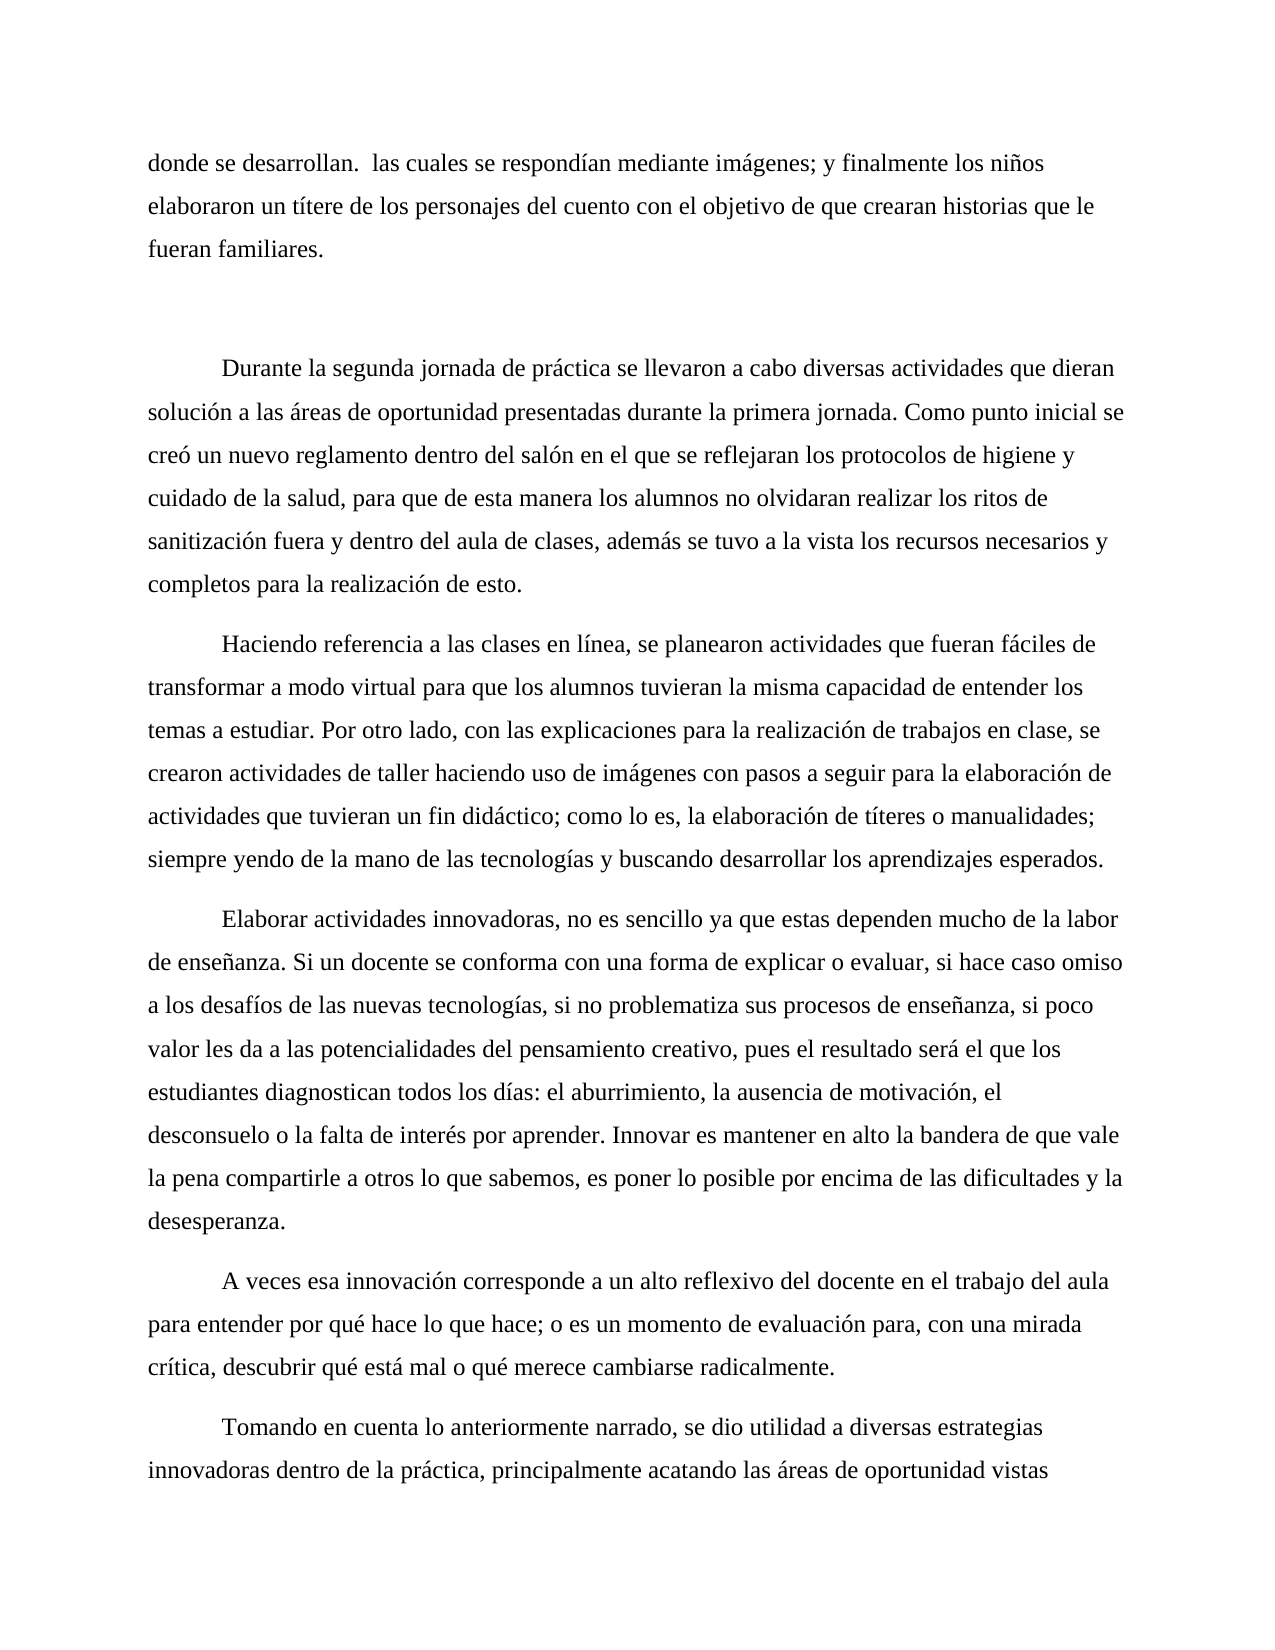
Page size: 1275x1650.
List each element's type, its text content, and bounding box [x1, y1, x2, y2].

text A veces esa innovación corresponde a un alto reflexivo del docente en el trabajo del aula para entender por qué hace lo que hace; o es un momento de evaluación para, con una mirada crítica, descubrir qué está mal o qué merece cambiarse radicalmente. [148, 1266, 1127, 1381]
text Elaborar actividades innovadoras, no es sencillo ya que estas dependen mucho de la labor de enseñanza. Si un docente se conforma con una forma de explicar o evaluar, si hace caso omiso a los desafíos de las nuevas tecnologías, si no problematiza sus procesos de enseñanza, si poco valor les da a las potencialidades del pensamiento creativo, pues el resultado será el que los estudiantes diagnostican todos los días: el aburrimiento, la ausencia de motivación, el desconsuelo o la falta de interés por aprender. Innovar es mantener en alto la bandera de que vale la pena compartirle a otros lo que sabemos, es poner lo posible por encima de las dificultades y la desesperanza. [148, 904, 1127, 1235]
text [148, 1412, 1127, 1484]
text Haciendo referencia a las clases en línea, se planearon actividades que fueran fáciles de transformar a modo virtual para que los alumnos tuvieran la misma capacidad de entender los temas a estudiar. Por otro lado, con las explicaciones para la realización de trabajos en clase, se crearon actividades de taller haciendo uso de imágenes con pasos a seguir para la elaboración de actividades que tuvieran un fin didáctico; como lo es, la elaboración de títeres o manualidades; siempre yendo de la mano de las tecnologías y buscando desarrollar los aprendizajes esperados. [148, 629, 1127, 873]
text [148, 148, 1127, 263]
text Durante la segunda jornada de práctica se llevaron a cabo diversas actividades que dieran solución a las áreas de oportunidad presentadas durante la primera jornada. Como punto inicial se creó un nuevo reglamento dentro del salón en el que se reflejaran los protocolos de higiene y cuidado de la salud, para que de esta manera los alumnos no olvidaran realizar los ritos de sanitización fuera y dentro del aula de clases, además se tuvo a la vista los recursos necesarios y completos para la realización de esto. [148, 353, 1127, 598]
